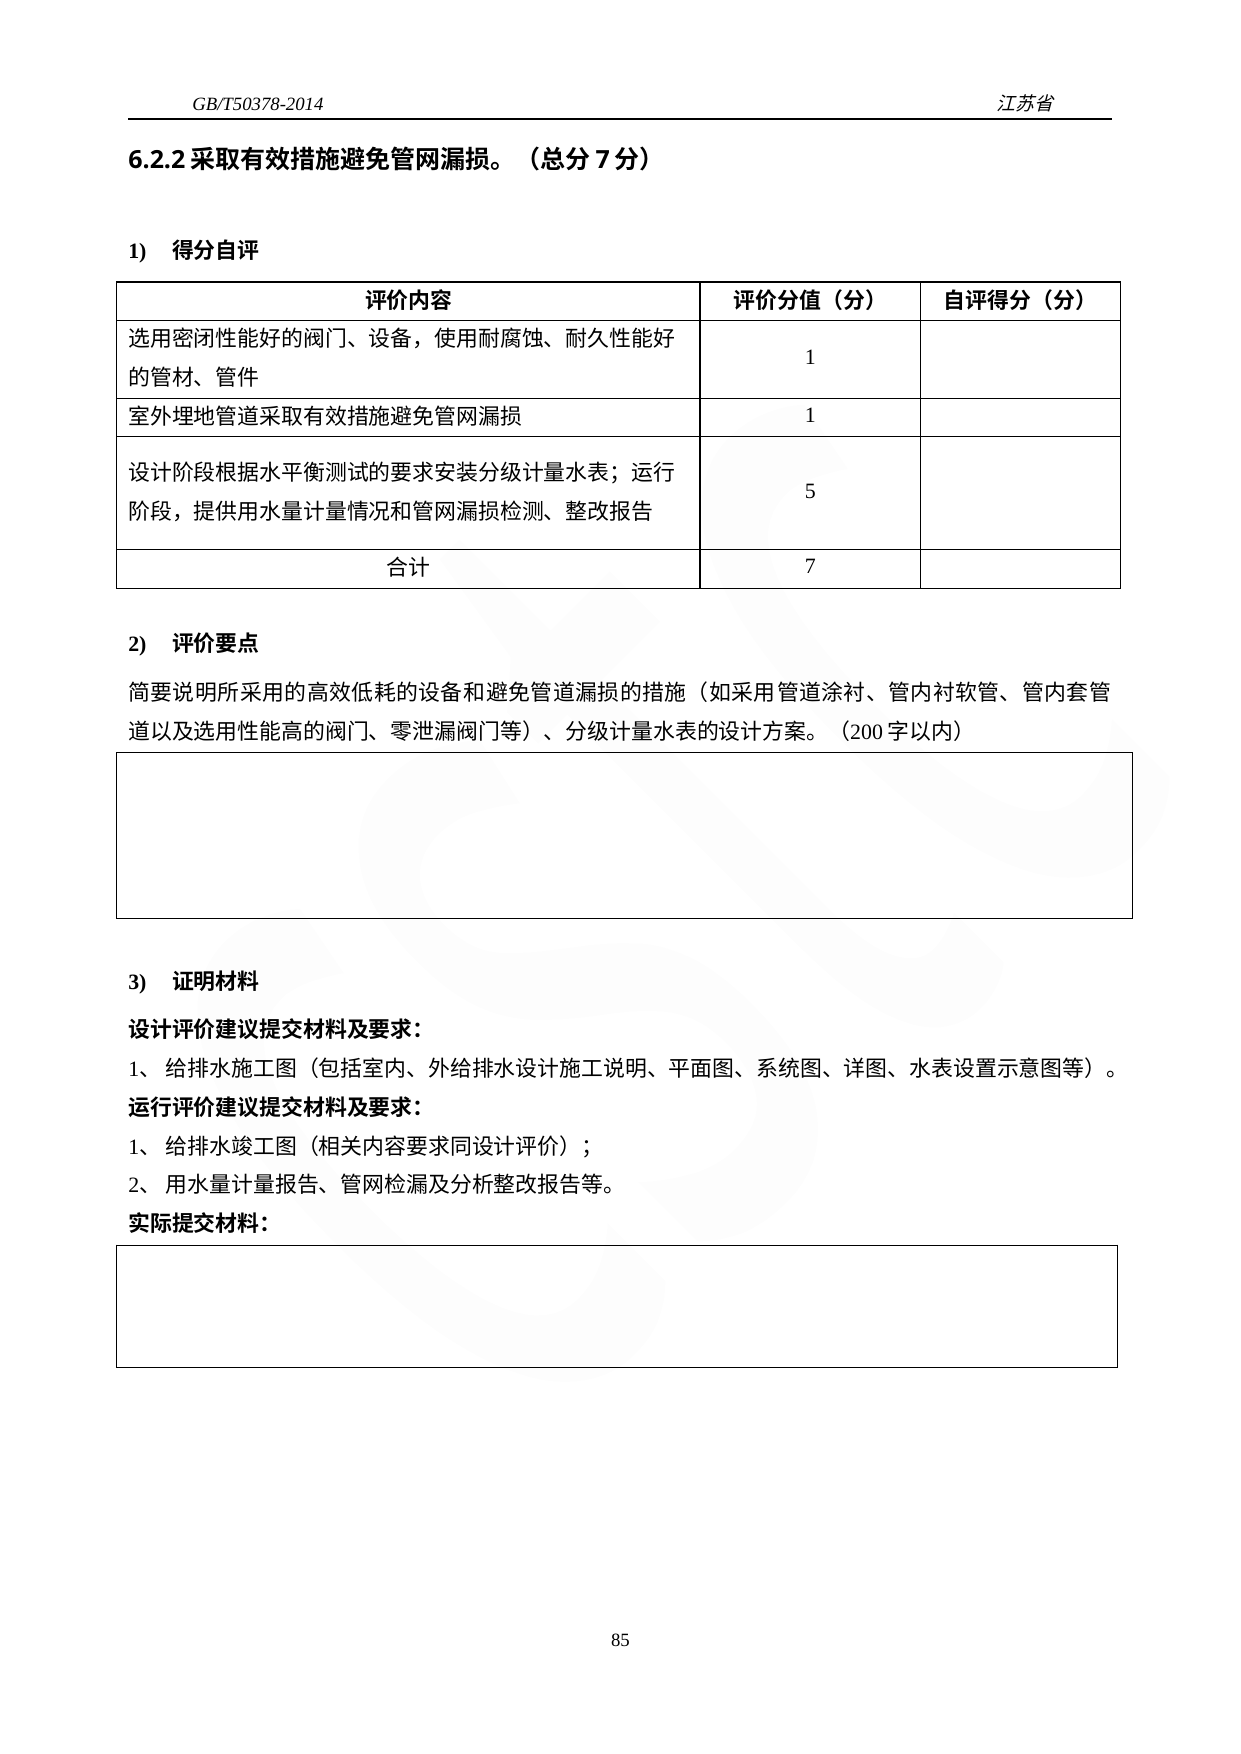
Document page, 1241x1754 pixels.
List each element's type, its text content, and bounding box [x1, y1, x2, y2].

list 证明材料 [128, 964, 1112, 996]
list 给排水施工图（包括室内、外给排水设计施工说明、平面图、系统图、详图、水表设置示意图等）。 [128, 1051, 1112, 1083]
text 运行评价建议提交材料及要求： [128, 1089, 1112, 1122]
text 简要说明所采用的高效低耗的设备和避免管道漏损的措施（如采用管道涂衬、管内衬软管、管内套管道以及选用性能高的阀门、零泄漏阀门等）、分级计量水表的设计方案。（200字以内） [128, 674, 1112, 746]
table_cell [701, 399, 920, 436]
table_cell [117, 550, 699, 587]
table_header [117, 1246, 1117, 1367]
list 评价要点 [128, 626, 1112, 658]
text 实际提交材料： [128, 1206, 1112, 1238]
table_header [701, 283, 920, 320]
subtitle 6.2.2采取有效措施避免管网漏损。（总分7分） [128, 139, 1112, 176]
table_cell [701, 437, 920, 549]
list 得分自评 [128, 233, 1112, 266]
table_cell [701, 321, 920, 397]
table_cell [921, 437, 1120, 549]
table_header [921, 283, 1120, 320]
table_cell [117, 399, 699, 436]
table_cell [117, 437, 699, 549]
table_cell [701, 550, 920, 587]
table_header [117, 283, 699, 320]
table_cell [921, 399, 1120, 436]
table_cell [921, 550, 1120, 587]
text 设计评价建议提交材料及要求： [128, 1012, 1112, 1044]
list 给排水竣工图（相关内容要求同设计评价）； [128, 1128, 1112, 1161]
list 用水量计量报告、管网检漏及分析整改报告等。 [128, 1167, 1112, 1199]
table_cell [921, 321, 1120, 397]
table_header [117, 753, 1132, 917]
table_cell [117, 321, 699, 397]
